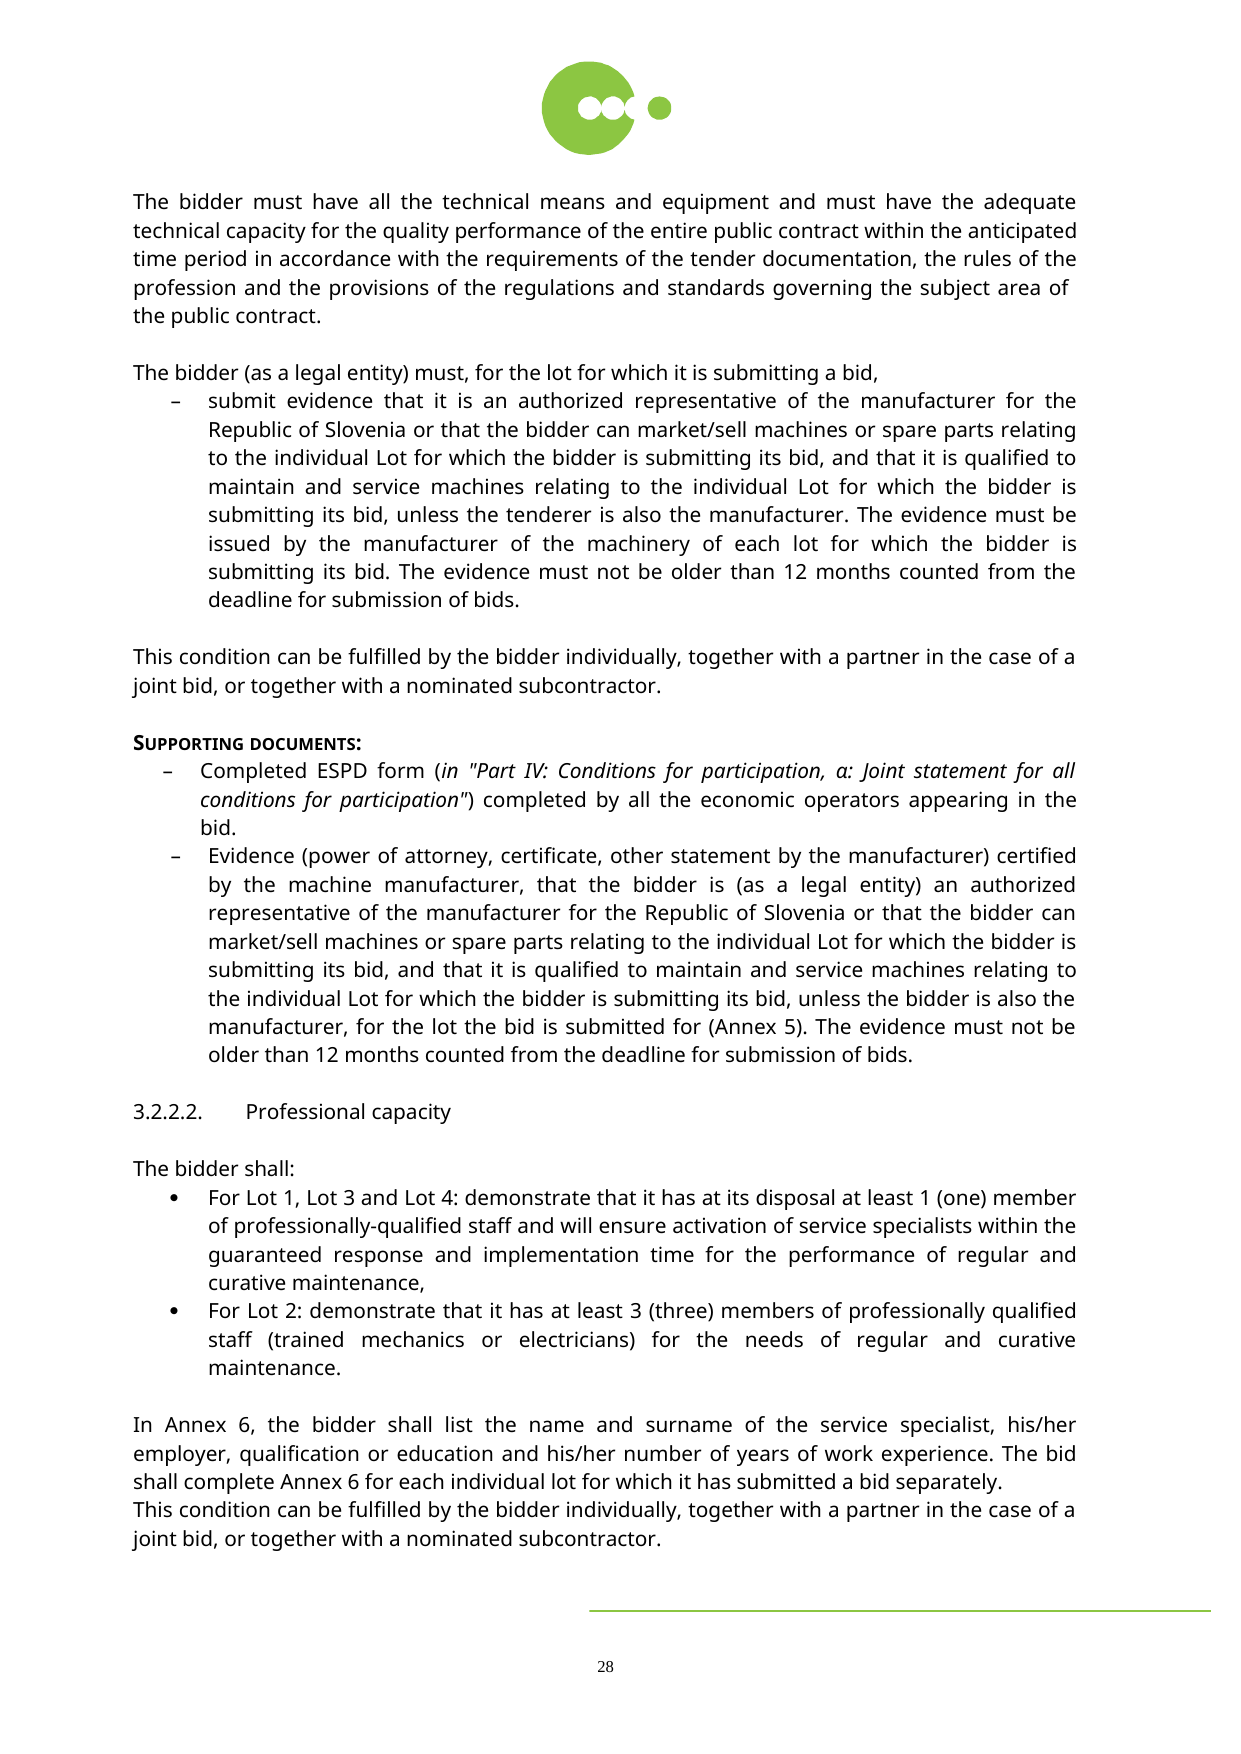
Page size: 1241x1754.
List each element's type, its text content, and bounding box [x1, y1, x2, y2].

text In Annex 6, the bidder shall list the name and surname of the service specialist, his/her employer, qualification or education and his/her number of years of work experience. The bid shall complete Annex 6 for each individual lot for which it has submitted a bid separately. [133, 1410, 1078, 1496]
list Professional capacity [133, 1097, 1078, 1126]
text The bidder must have all the technical means and equipment and must have the adequate technical capacity for the quality performance of the entire public contract within the anticipated time period in accordance with the requirements of the tender documentation, the rules of the profession and the provisions of the regulations and standards governing the subject area of ​​the public contract. [133, 187, 1078, 330]
list For Lot 1, Lot 3 and Lot 4: demonstrate that it has at its disposal at least 1 (one) member of professionally-qualified staff and will ensure activation of service specialists within the guaranteed response and implementation time for the performance of regular and curative maintenance, [170, 1183, 1078, 1297]
text Supporting documents: [133, 728, 1078, 756]
list Evidence (power of attorney, certificate, other statement by the manufacturer) certified by the machine manufacturer, that the bidder is (as a legal entity) an authorized representative of the manufacturer for the Republic of Slovenia or that the bidder can market/sell machines or spare parts relating to the individual Lot for which the bidder is submitting its bid, and that it is qualified to maintain and service machines relating to the individual Lot for which the bidder is submitting its bid, unless the bidder is also the manufacturer, for the lot the bid is submitted for (Annex 5). The evidence must not be older than 12 months counted from the deadline for submission of bids. [170, 842, 1078, 1069]
list For Lot 2: demonstrate that it has at least 3 (three) members of professionally qualified staff (trained mechanics or electricians) for the needs of regular and curative maintenance. [170, 1297, 1078, 1382]
text This condition can be fulfilled by the bidder individually, together with a partner in the case of a joint bid, or together with a nominated subcontractor. [133, 642, 1078, 699]
text This condition can be fulfilled by the bidder individually, together with a partner in the case of a joint bid, or together with a nominated subcontractor. [133, 1496, 1078, 1552]
list Completed ESPD form (in "Part IV: Conditions for participation, ɑ: Joint statement for all conditions for participation") completed by all the economic operators appearing in the bid. [162, 756, 1078, 842]
list submit evidence that it is an authorized representative of the manufacturer for the Republic of Slovenia or that the bidder can market/sell machines or spare parts relating to the individual Lot for which the bidder is submitting its bid, and that it is qualified to maintain and service machines relating to the individual Lot for which the bidder is submitting its bid, unless the tenderer is also the manufacturer. The evidence must be issued by the manufacturer of the machinery of each lot for which the bidder is submitting its bid. The evidence must not be older than 12 months counted from the deadline for submission of bids. [170, 387, 1078, 614]
text The bidder (as a legal entity) must, for the lot for which it is submitting a bid, [133, 358, 1078, 387]
text The bidder shall: [133, 1154, 1078, 1183]
